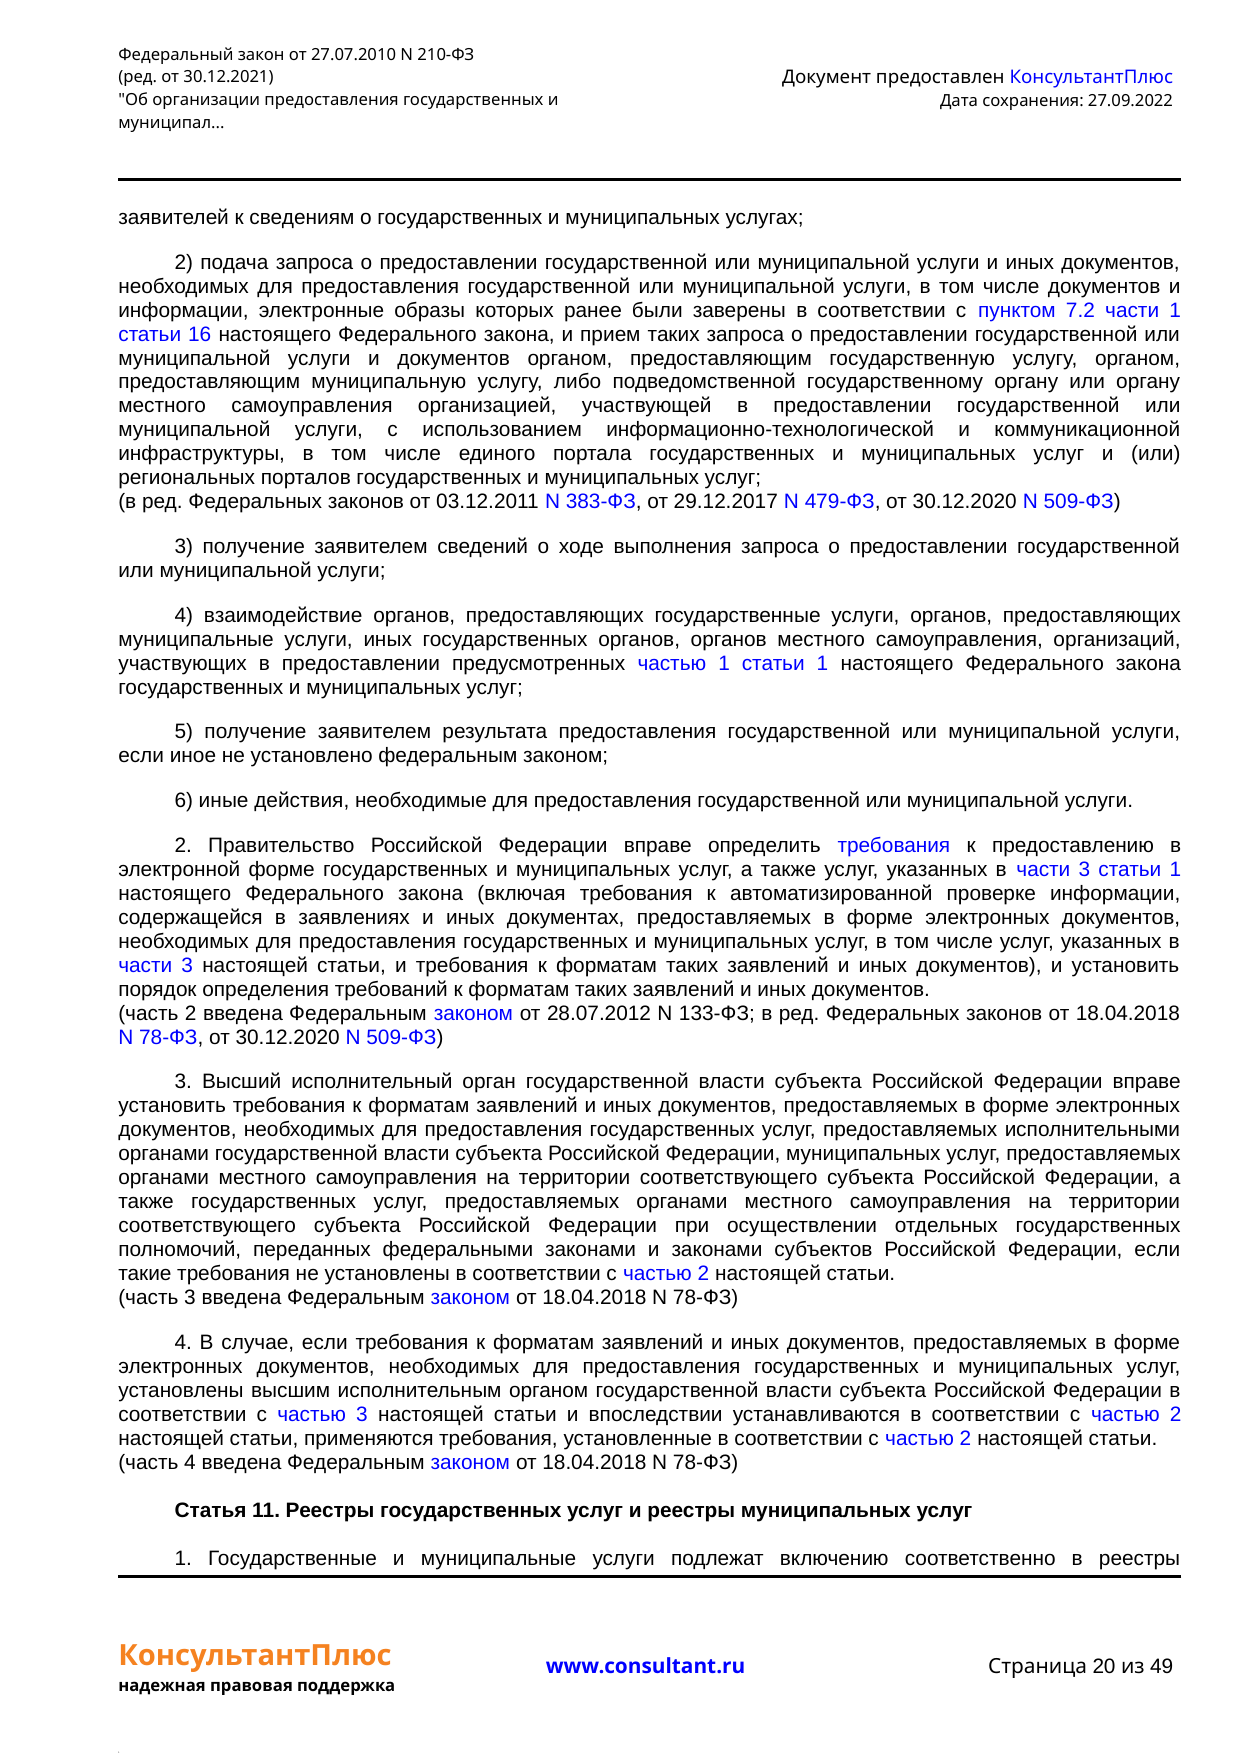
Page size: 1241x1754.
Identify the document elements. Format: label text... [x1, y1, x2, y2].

text 2. Правительство Российской Федерации вправе определить требования к предоставлению в электронной форме государственных и муниципальных услуг, а также услуг, указанных в части 3 статьи 1 настоящего Федерального закона (включая требования к автоматизированной проверке информации, содержащейся в заявлениях и иных документах, предоставляемых в форме электронных документов, необходимых для предоставления государственных и муниципальных услуг, в том числе услуг, указанных в части 3 настоящей статьи, и требования к форматам таких заявлений и иных документов), и установить порядок определения требований к форматам таких заявлений и иных документов. [118, 833, 1181, 1001]
text 4. В случае, если требования к форматам заявлений и иных документов, предоставляемых в форме электронных документов, необходимых для предоставления государственных и муниципальных услуг, установлены высшим исполнительным органом государственной власти субъекта Российской Федерации в соответствии с частью 3 настоящей статьи и впоследствии устанавливаются в соответствии с частью 2 настоящей статьи, применяются требования, установленные в соответствии с частью 2 настоящей статьи. [118, 1330, 1181, 1449]
text 6) иные действия, необходимые для предоставления государственной или муниципальной услуги. [118, 788, 1181, 812]
text (часть 3 введена Федеральным законом от 18.04.2018 N 78-ФЗ) [118, 1285, 1181, 1309]
text (часть 2 введена Федеральным законом от 28.07.2012 N 133-ФЗ; в ред. Федеральных законов от 18.04.2018 N 78-ФЗ, от 30.12.2020 N 509-ФЗ) [118, 1001, 1181, 1048]
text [118, 1545, 1181, 1569]
text 2) подача запроса о предоставлении государственной или муниципальной услуги и иных документов, необходимых для предоставления государственной или муниципальной услуги, в том числе документов и информации, электронные образы которых ранее были заверены в соответствии с пунктом 7.2 части 1 статьи 16 настоящего Федерального закона, и прием таких запроса о предоставлении государственной или муниципальной услуги и документов органом, предоставляющим государственную услугу, органом, предоставляющим муниципальную услугу, либо подведомственной государственному органу или органу местного самоуправления организацией, участвующей в предоставлении государственной или муниципальной услуги, с использованием информационно-технологической и коммуникационной инфраструктуры, в том числе единого портала государственных и муниципальных услуг и (или) региональных порталов государственных и муниципальных услуг; [118, 249, 1181, 489]
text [118, 205, 1181, 229]
text 4) взаимодействие органов, предоставляющих государственные услуги, органов, предоставляющих муниципальные услуги, иных государственных органов, органов местного самоуправления, организаций, участвующих в предоставлении предусмотренных частью 1 статьи 1 настоящего Федерального закона государственных и муниципальных услуг; [118, 603, 1181, 698]
text (часть 4 введена Федеральным законом от 18.04.2018 N 78-ФЗ) [118, 1449, 1181, 1473]
title Статья 11. Реестры государственных услуг и реестры муниципальных услуг [118, 1497, 1181, 1521]
text (в ред. Федеральных законов от 03.12.2011 N 383-ФЗ, от 29.12.2017 N 479-ФЗ, от 30.12.2020 N 509-ФЗ) [118, 489, 1181, 513]
text 5) получение заявителем результата предоставления государственной или муниципальной услуги, если иное не установлено федеральным законом; [118, 719, 1181, 767]
text 3. Высший исполнительный орган государственной власти субъекта Российской Федерации вправе установить требования к форматам заявлений и иных документов, предоставляемых в форме электронных документов, необходимых для предоставления государственных услуг, предоставляемых исполнительными органами государственной власти субъекта Российской Федерации, муниципальных услуг, предоставляемых органами местного самоуправления на территории соответствующего субъекта Российской Федерации, а также государственных услуг, предоставляемых органами местного самоуправления на территории соответствующего субъекта Российской Федерации при осуществлении отдельных государственных полномочий, переданных федеральными законами и законами субъектов Российской Федерации, если такие требования не установлены в соответствии с частью 2 настоящей статьи. [118, 1069, 1181, 1285]
text 3) получение заявителем сведений о ходе выполнения запроса о предоставлении государственной или муниципальной услуги; [118, 534, 1181, 582]
